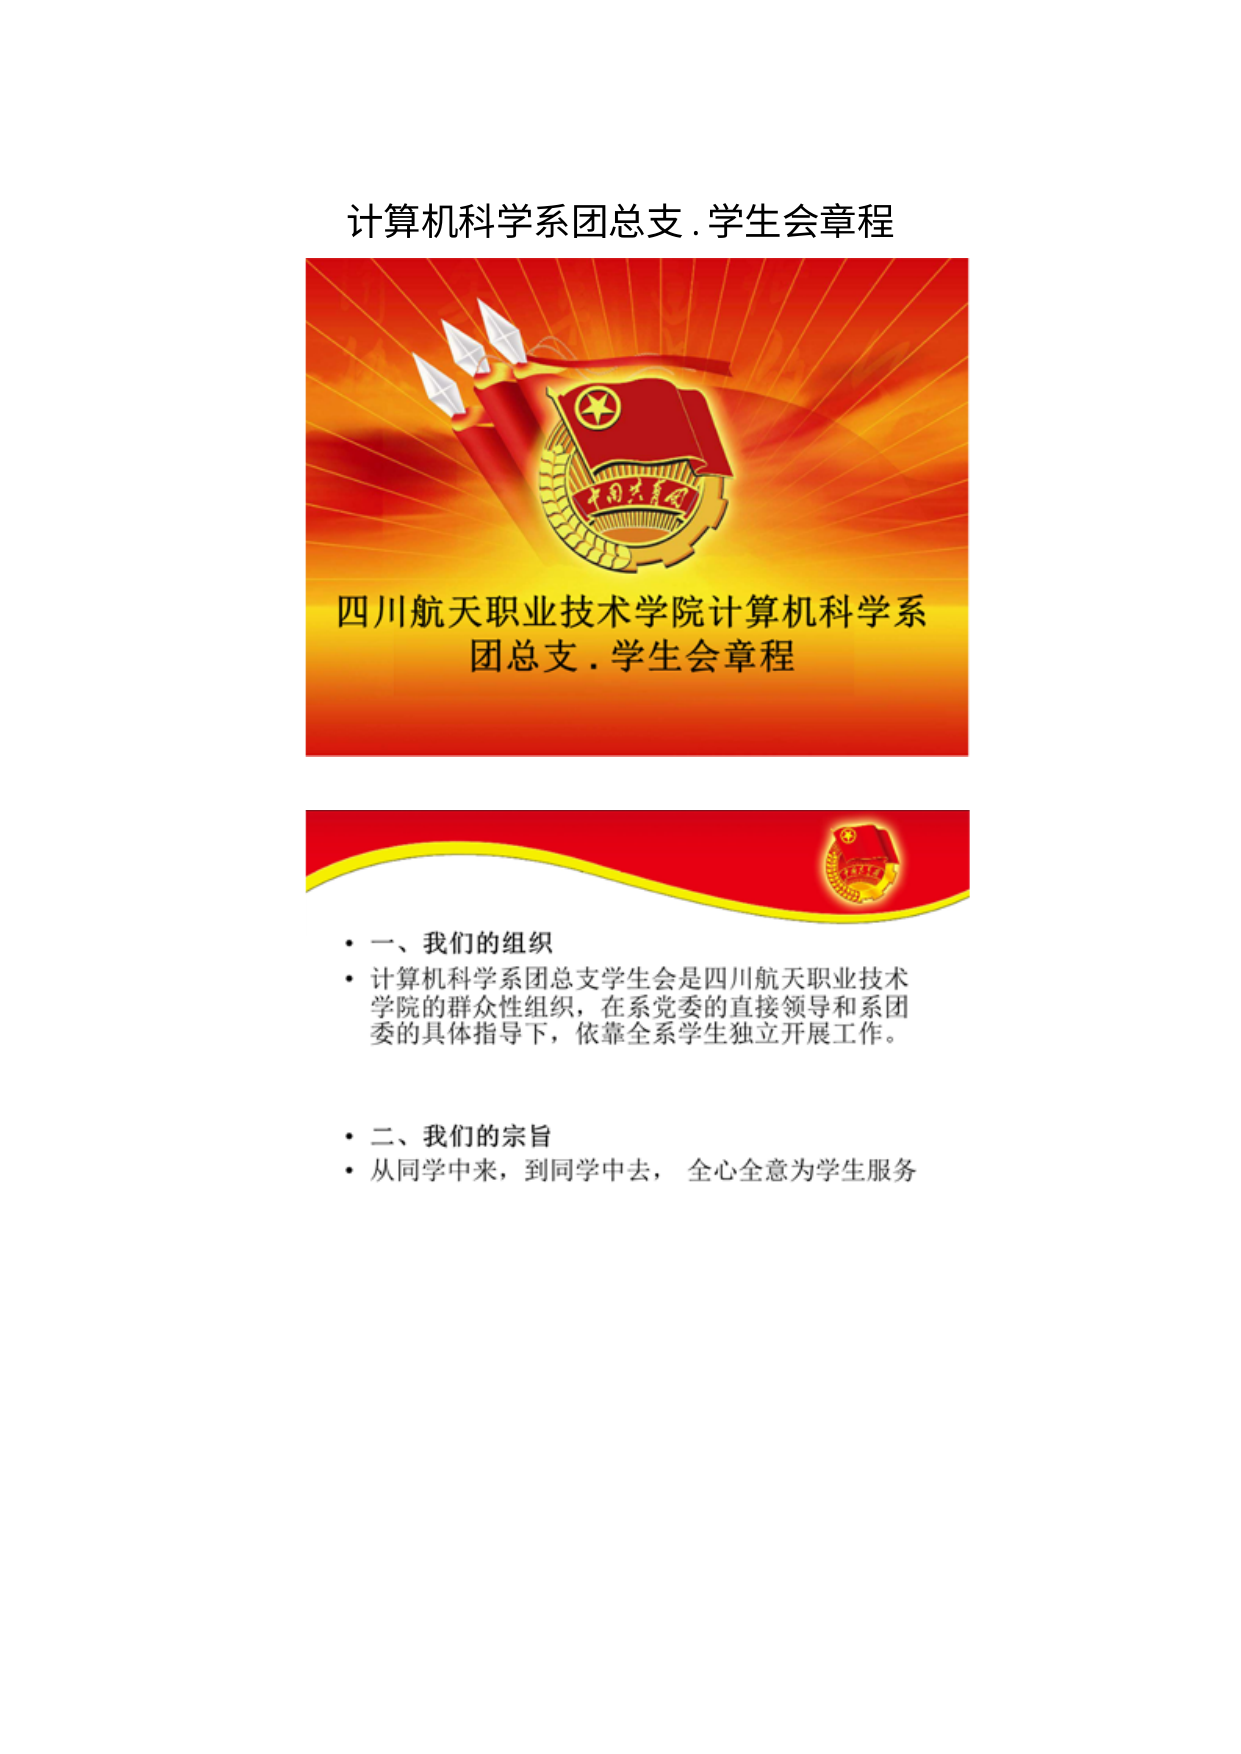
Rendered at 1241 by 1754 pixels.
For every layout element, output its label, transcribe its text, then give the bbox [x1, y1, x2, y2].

picture [305, 810, 970, 1310]
table_header [189, 258, 1086, 1331]
title 计算机科学系团总支 . 学生会章程 [187, 187, 1053, 252]
picture [305, 258, 970, 757]
